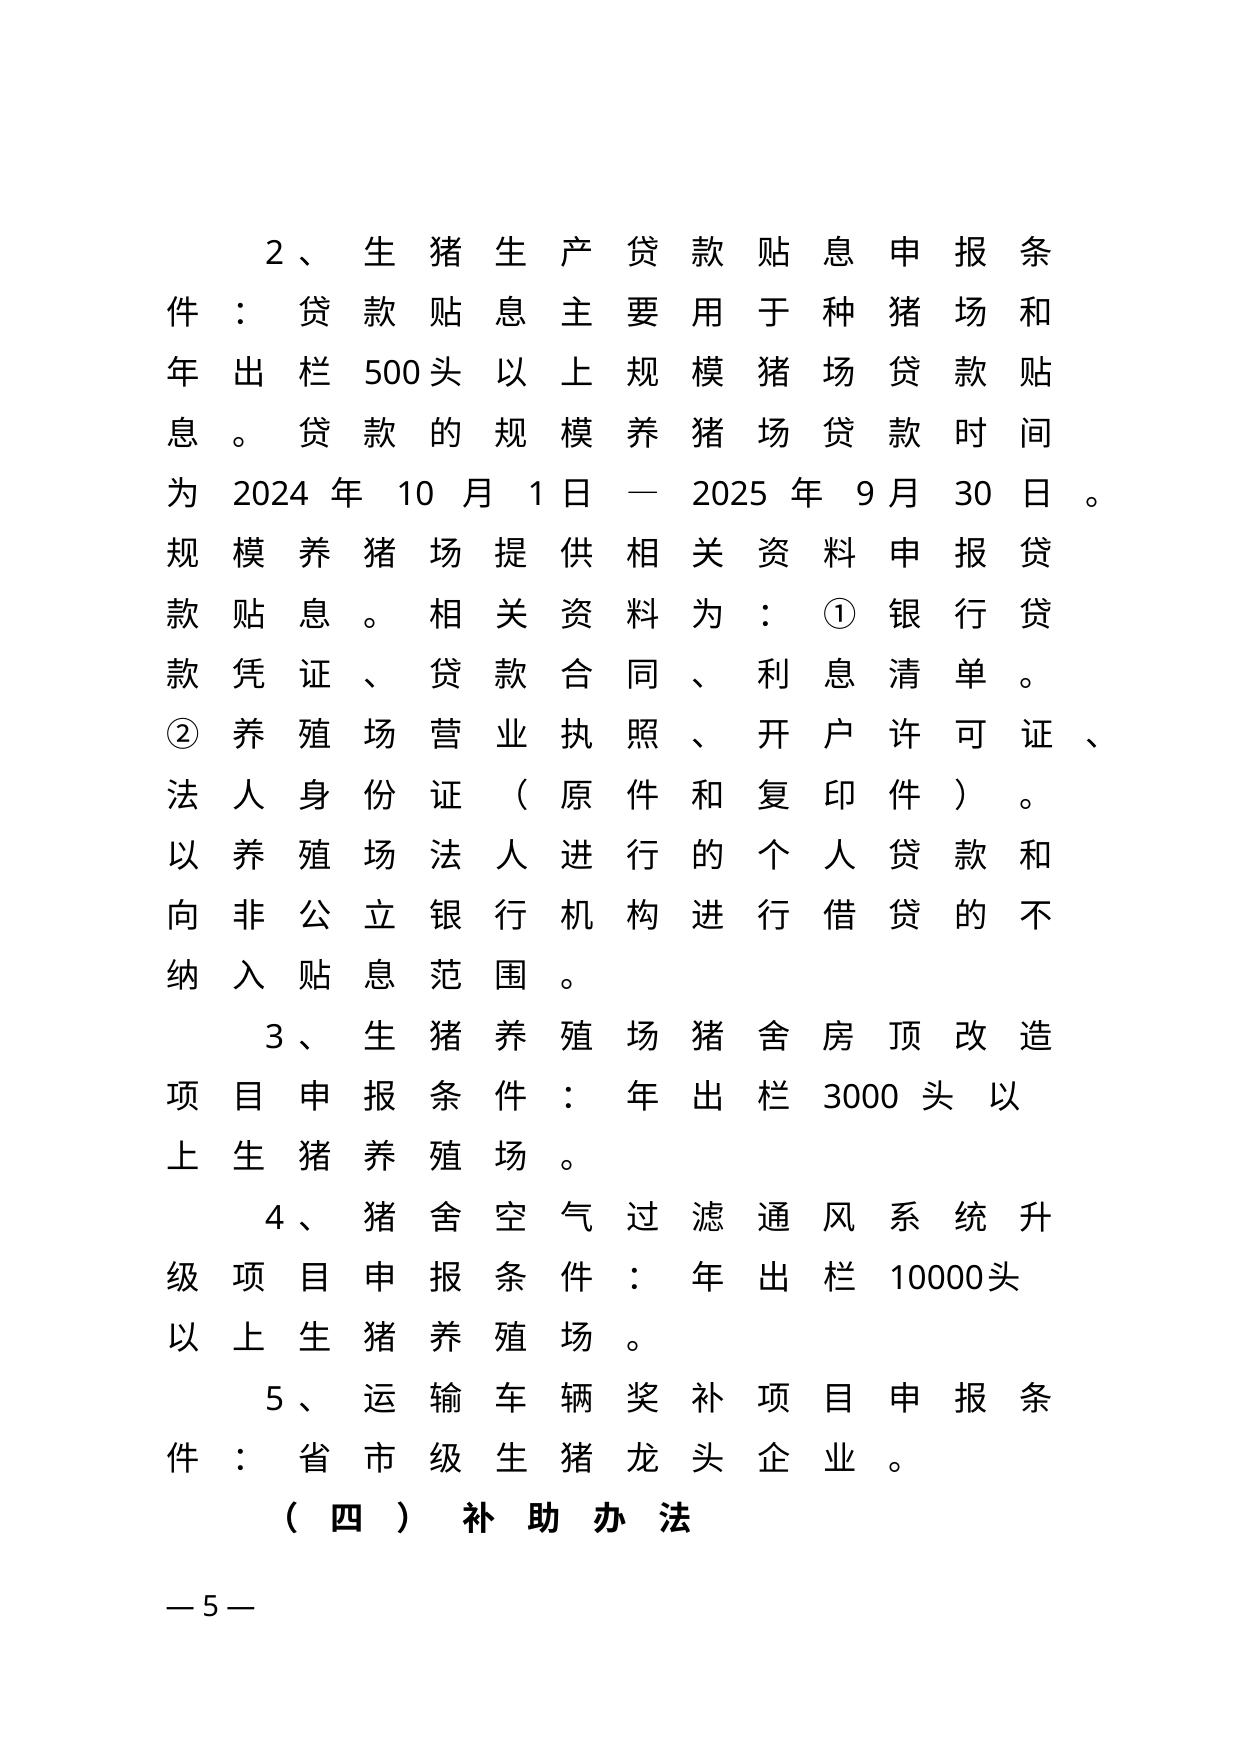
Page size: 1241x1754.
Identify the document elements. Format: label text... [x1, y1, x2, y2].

list 4、猪舍空气过滤通风系统升级项目申报条件：年出栏10000头以上生猪养殖场。 [167, 1184, 1085, 1365]
text 2、生猪生产贷款贴息申报条件：贷款贴息主要用于种猪场和年出栏500头以上规模猪场贷款贴息。贷款的规模养猪场贷款时间为2024年10月1日—2025年9月30日。规模养猪场提供相关资料申报贷款贴息。相关资料为：①银行贷款凭证、贷款合同、利息清单。②养殖场营业执照、开户许可证、法人身份证（原件和复印件）。以养殖场法人进行的个人贷款和向非公立银行机构进行借贷的不纳入贴息范围。 [167, 219, 1085, 1003]
list 5、运输车辆奖补项目申报条件：省市级生猪龙头企业。 [167, 1365, 1085, 1486]
list 3、生猪养殖场猪舍房顶改造项目申报条件：年出栏3000头以上生猪养殖场。 [167, 1003, 1085, 1184]
text （四）补助办法 [167, 1486, 1085, 1546]
